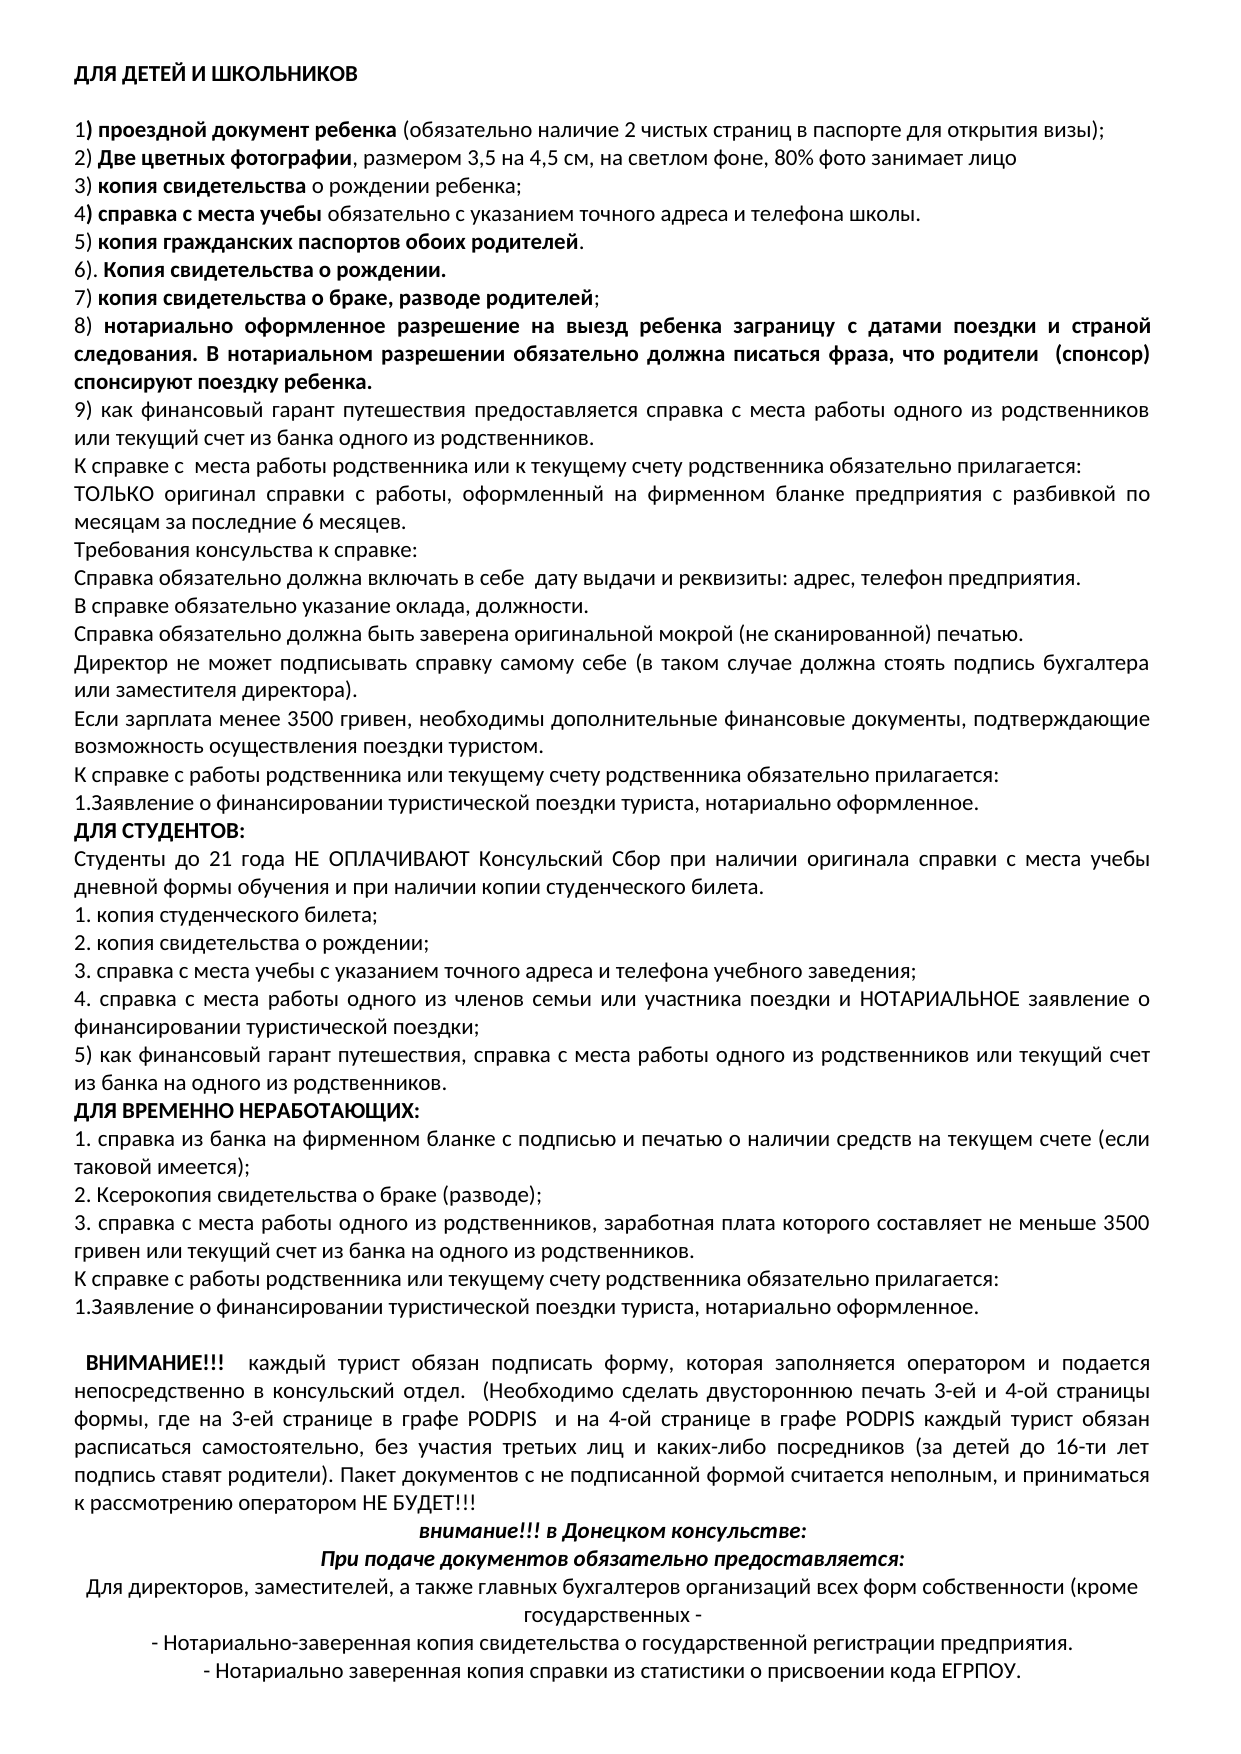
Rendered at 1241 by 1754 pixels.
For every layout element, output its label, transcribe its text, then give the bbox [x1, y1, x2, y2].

text 2. копия свидетельства о рождении; [74, 928, 1152, 956]
text В справке обязательно указание оклада, должности. [74, 592, 1152, 619]
text 4) справка с места учебы обязательно с указанием точного адреса и телефона школы. [74, 199, 1152, 227]
text ТОЛЬКО оригинал справки с работы, оформленный на фирменном бланке предприятия с разбивкой по месяцам за последние 6 месяцев. [74, 479, 1152, 536]
text Директор не может подписывать справку самому себе (в таком случае должна стоять подпись бухгалтера или заместителя директора). [74, 648, 1152, 704]
text 1) проездной документ ребенка (обязательно наличие 2 чистых страниц в паспорте для открытия визы); [74, 115, 1152, 143]
text ВНИМАНИЕ!!! каждый турист обязан подписать форму, которая заполняется оператором и подается непосредственно в консульский отдел. (Необходимо сделать двустороннюю печать 3-ей и 4-ой страницы формы, где на 3-ей странице в графе PODPIS и на 4-ой странице в графе PODPIS каждый турист обязан расписаться самостоятельно, без участия третьих лиц и каких-либо посредников (за детей до 16-ти лет подпись ставят родители). Пакет документов с не подписанной формой считается неполным, и приниматься к рассмотрению оператором НЕ БУДЕТ!!! [74, 1348, 1152, 1516]
text - Нотариально-заверенная копия свидетельства о государственной регистрации предприятия. [74, 1628, 1152, 1656]
text При подаче документов обязательно предоставляется: [74, 1544, 1152, 1572]
text 1. справка из банка на фирменном бланке с подписью и печатью о наличии средств на текущем счете (если таковой имеется); [74, 1124, 1152, 1180]
text 5) как финансовый гарант путешествия, справка с места работы одного из родственников или текущий счет из банка на одного из родственников. [74, 1040, 1152, 1096]
text внимание!!! в Донецком консульстве: [74, 1516, 1152, 1544]
text Требования консульства к справке: [74, 536, 1152, 563]
text 1. копия студенческого билета; [74, 900, 1152, 928]
text 1.Заявление о финансировании туристической поездки туриста, нотариально оформленное. [74, 788, 1152, 816]
text Для директоров, заместителей, а также главных бухгалтеров организаций всех форм собственности (кроме государственных - [74, 1572, 1152, 1628]
text 2. Ксерокопия свидетельства о браке (разводе); [74, 1180, 1152, 1208]
text ДЛЯ СТУДЕНТОВ: [74, 816, 1152, 844]
text 3) копия свидетельства о рождении ребенка; [74, 171, 1152, 199]
text К справке с места работы родственника или к текущему счету родственника обязательно прилагается: [74, 451, 1152, 479]
text Если зарплата менее 3500 гривен, необходимы дополнительные финансовые документы, подтверждающие возможность осуществления поездки туристом. [74, 704, 1152, 760]
text 5) копия гражданских паспортов обоих родителей. [74, 227, 1152, 255]
text ДЛЯ ДЕТЕЙ И ШКОЛЬНИКОВ [74, 59, 1152, 87]
text 6). Копия свидетельства о рождении. [74, 255, 1152, 283]
text - Нотариально заверенная копия справки из статистики о присвоении кода ЕГРПОУ. [74, 1656, 1152, 1684]
text Студенты до 21 года НЕ ОПЛАЧИВАЮТ Консульский Сбор при наличии оригинала справки с места учебы дневной формы обучения и при наличии копии студенческого билета. [74, 844, 1152, 900]
text К справке с работы родственника или текущему счету родственника обязательно прилагается: [74, 760, 1152, 788]
text 3. справка с места учебы с указанием точного адреса и телефона учебного заведения; [74, 956, 1152, 984]
text 8) нотариально оформленное разрешение на выезд ребенка заграницу с датами поездки и страной следования. В нотариальном разрешении обязательно должна писаться фраза, что родители (спонсор) спонсируют поездку ребенка. [74, 311, 1152, 395]
text 4. справка с места работы одного из членов семьи или участника поездки и НОТАРИАЛЬНОЕ заявление о финансировании туристической поездки; [74, 984, 1152, 1040]
text 1.Заявление о финансировании туристической поездки туриста, нотариально оформленное. [74, 1292, 1152, 1320]
text К справке с работы родственника или текущему счету родственника обязательно прилагается: [74, 1264, 1152, 1292]
text 9) как финансовый гарант путешествия предоставляется справка с места работы одного из родственников или текущий счет из банка одного из родственников. [74, 395, 1152, 451]
text 2) Две цветных фотографии, размером 3,5 на 4,5 см, на светлом фоне, 80% фото занимает лицо [74, 143, 1152, 171]
text Справка обязательно должна быть заверена оригинальной мокрой (не сканированной) печатью. [74, 619, 1152, 648]
text 7) копия свидетельства о браке, разводе родителей; [74, 283, 1152, 311]
text 3. справка с места работы одного из родственников, заработная плата которого составляет не меньше 3500 гривен или текущий счет из банка на одного из родственников. [74, 1208, 1152, 1264]
text Справка обязательно должна включать в себе дату выдачи и реквизиты: адрес, телефон предприятия. [74, 563, 1152, 592]
text ДЛЯ ВРЕМЕННО НЕРАБОТАЮЩИХ: [74, 1096, 1152, 1124]
